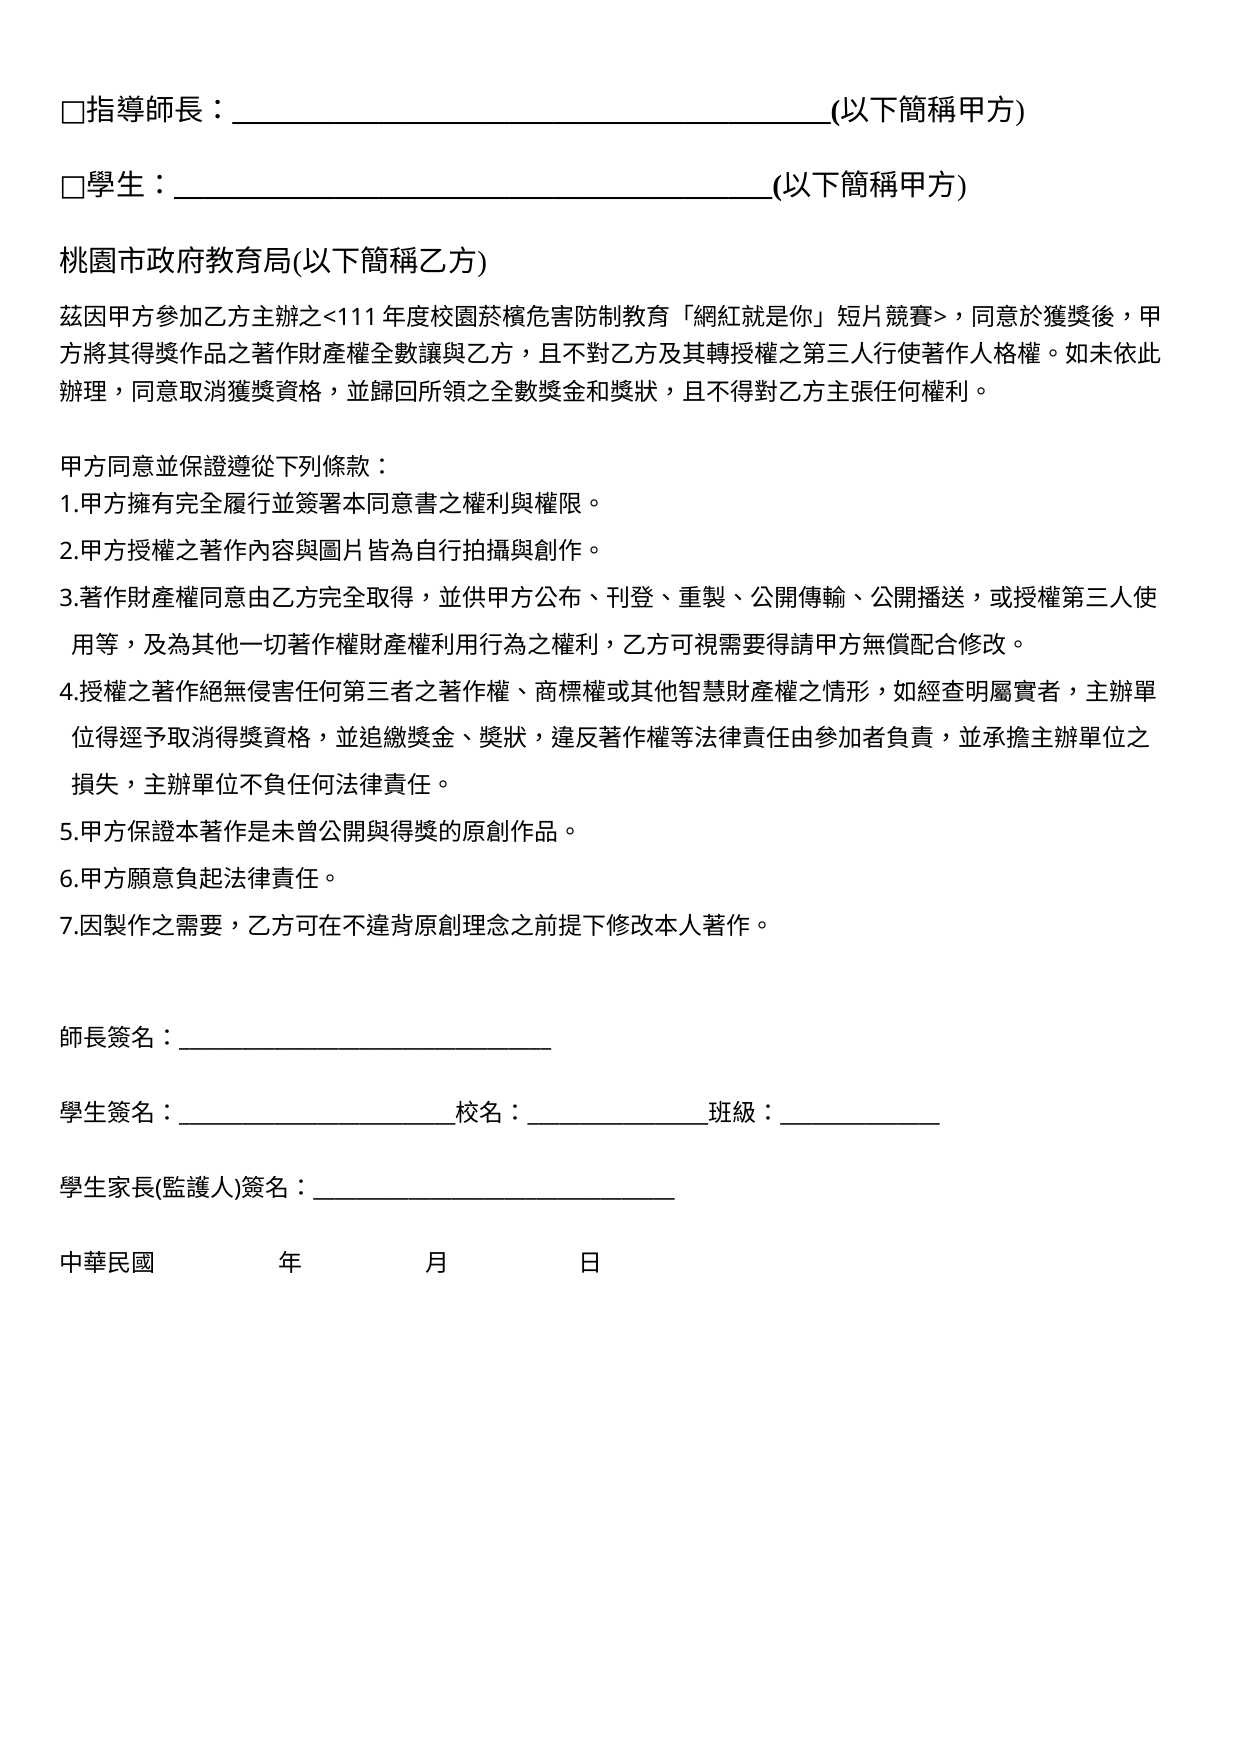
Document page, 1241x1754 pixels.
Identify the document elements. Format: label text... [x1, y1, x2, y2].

text 3.著作財產權同意由乙方完全取得，並供甲方公布、刊登、重製、公開傳輸、公開播送，或授權第三人使 [59, 577, 1181, 614]
text 6.甲方願意負起法律責任。 [59, 858, 1181, 896]
text 1.甲方擁有完全履行並簽署本同意書之權利與權限。 [59, 483, 1181, 521]
text 桃園市政府教育局(以下簡稱乙方) [59, 221, 1181, 296]
text 中華民國 年 月 日 [59, 1243, 1181, 1280]
text □學生：_________________________________________(以下簡稱甲方) [59, 146, 1181, 221]
text 用等，及為其他一切著作權財產權利用行為之權利，乙方可視需要得請甲方無償配合修改。 [59, 624, 1181, 661]
text □指導師長：_________________________________________(以下簡稱甲方) [59, 71, 1181, 146]
text 師長簽名：___________________________________ [59, 1018, 1181, 1055]
text 甲方同意並保證遵從下列條款： [59, 446, 1181, 483]
text 茲因甲方參加乙方主辦之<111年度校園菸檳危害防制教育「網紅就是你」短片競賽>，同意於獲獎後，甲方將其得獎作品之著作財產權全數讓與乙方，且不對乙方及其轉授權之第三人行使著作人格權。如未依此辦理，同意取消獲獎資格，並歸回所領之全數獎金和獎狀，且不得對乙方主張任何權利。 [59, 296, 1181, 408]
text 學生家長(監護人)簽名：__________________________________ [59, 1168, 1181, 1205]
text 學生簽名：__________________________校名：_________________班級：_______________ [59, 1093, 1181, 1130]
text 損失，主辦單位不負任何法律責任。 [59, 764, 1181, 802]
text 7.因製作之需要，乙方可在不違背原創理念之前提下修改本人著作。 [59, 905, 1181, 943]
text 位得逕予取消得獎資格，並追繳獎金、奬狀，違反著作權等法律責任由參加者負責，並承擔主辦單位之 [59, 718, 1181, 755]
text 5.甲方保證本著作是未曾公開與得獎的原創作品。 [59, 811, 1181, 849]
text 2.甲方授權之著作內容與圖片皆為自行拍攝與創作。 [59, 530, 1181, 568]
text 4.授權之著作絕無侵害任何第三者之著作權、商標權或其他智慧財產權之情形，如經查明屬實者，主辦單 [59, 671, 1181, 708]
